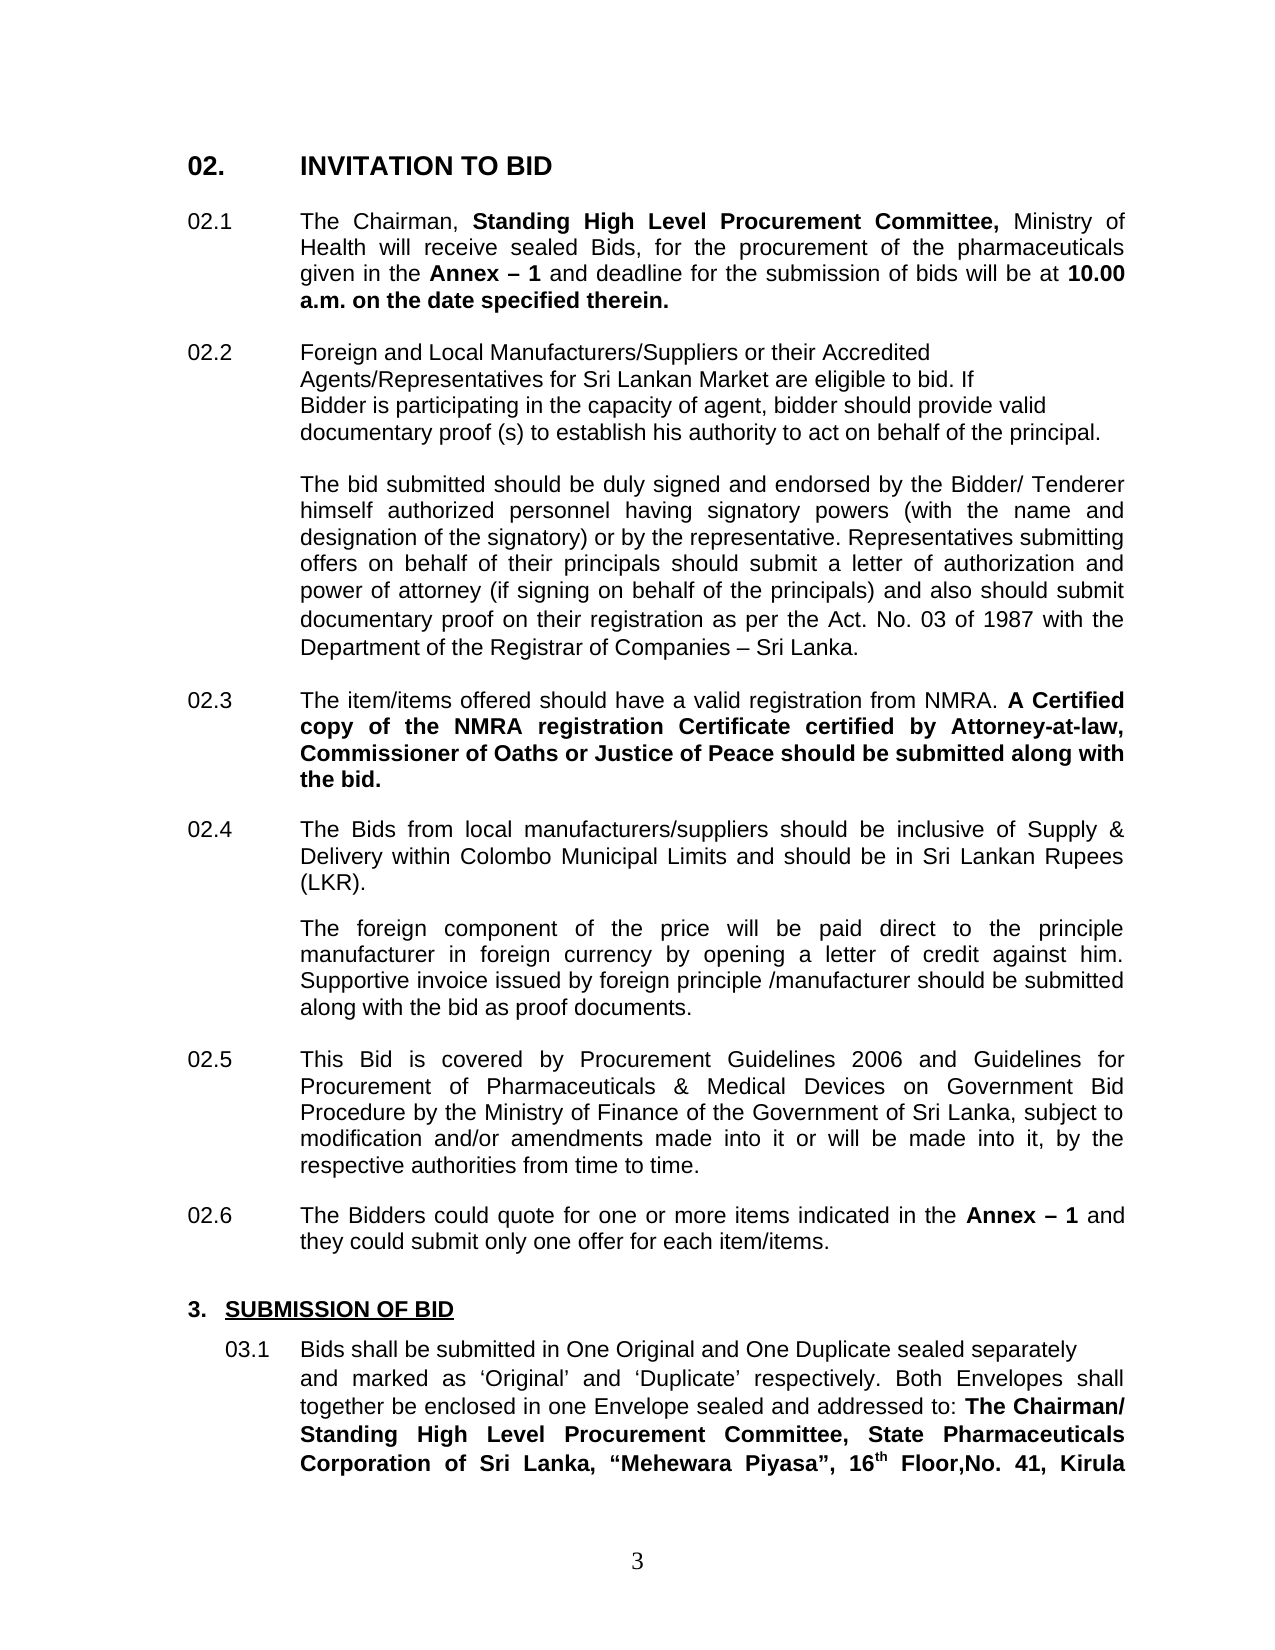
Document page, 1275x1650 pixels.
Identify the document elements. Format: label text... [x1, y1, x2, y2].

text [150, 1363, 1125, 1477]
list Foreign and Local Manufacturers/Suppliers or their Accredited [187, 339, 1125, 366]
text Agents/Representatives for Sri Lankan Market are eligible to bid. If [187, 366, 1125, 392]
text documentary proof (s) to establish his authority to act on behalf of the principal. [208, 418, 1125, 445]
text 03.1 Bids shall be submitted in One Original and One Duplicate sealed separately [150, 1335, 1125, 1363]
list This Bid is covered by Procurement Guidelines 2006 and Guidelines for Procurement of Pharmaceuticals & Medical Devices on Government Bid Procedure by the Ministry of Finance of the Government of Sri Lanka, subject to modification and/or amendments made into it or will be made into it, by the respective authorities from time to time. [187, 1046, 1125, 1178]
list The Bids from local manufacturers/suppliers should be inclusive of Supply & Delivery within Colombo Municipal Limits and should be in Sri Lankan Rupees (LKR). [187, 816, 1125, 895]
list The item/items offered should have a valid registration from NMRA. A Certified copy of the NMRA registration Certificate certified by Attorney-at-law, Commissioner of Oaths or Justice of Peace should be submitted along with the bid. [187, 687, 1125, 792]
text 02.1 The Chairman, Standing High Level Procurement Committee, Ministry of Health will receive sealed Bids, for the procurement of the pharmaceuticals given in the Annex – 1 and deadline for the submission of bids will be at 10.00 a.m. on the date specified therein. [187, 208, 1125, 313]
text Bidder is participating in the capacity of agent, bidder should provide valid [208, 392, 1125, 418]
text 02. INVITATION TO BID [187, 150, 1125, 181]
list The Bidders could quote for one or more items indicated in the Annex – 1 and they could submit only one offer for each item/items. [187, 1202, 1125, 1255]
text The bid submitted should be duly signed and endorsed by the Bidder/ Tenderer himself authorized personnel having signatory powers (with the name and designation of the signatory) or by the representative. Representatives submitting offers on behalf of their principals should submit a letter of authorization and power of attorney (if signing on behalf of the principals) and also should submit documentary proof on their registration as per the Act. No. 03 of 1987 with the Department of the Registrar of Companies – Sri Lanka. [300, 471, 1125, 661]
text 3. SUBMISSION OF BID [150, 1296, 1125, 1322]
text The foreign component of the price will be paid direct to the principle manufacturer in foreign currency by opening a letter of credit against him. Supportive invoice issued by foreign principle /manufacturer should be submitted along with the bid as proof documents. [300, 914, 1125, 1020]
